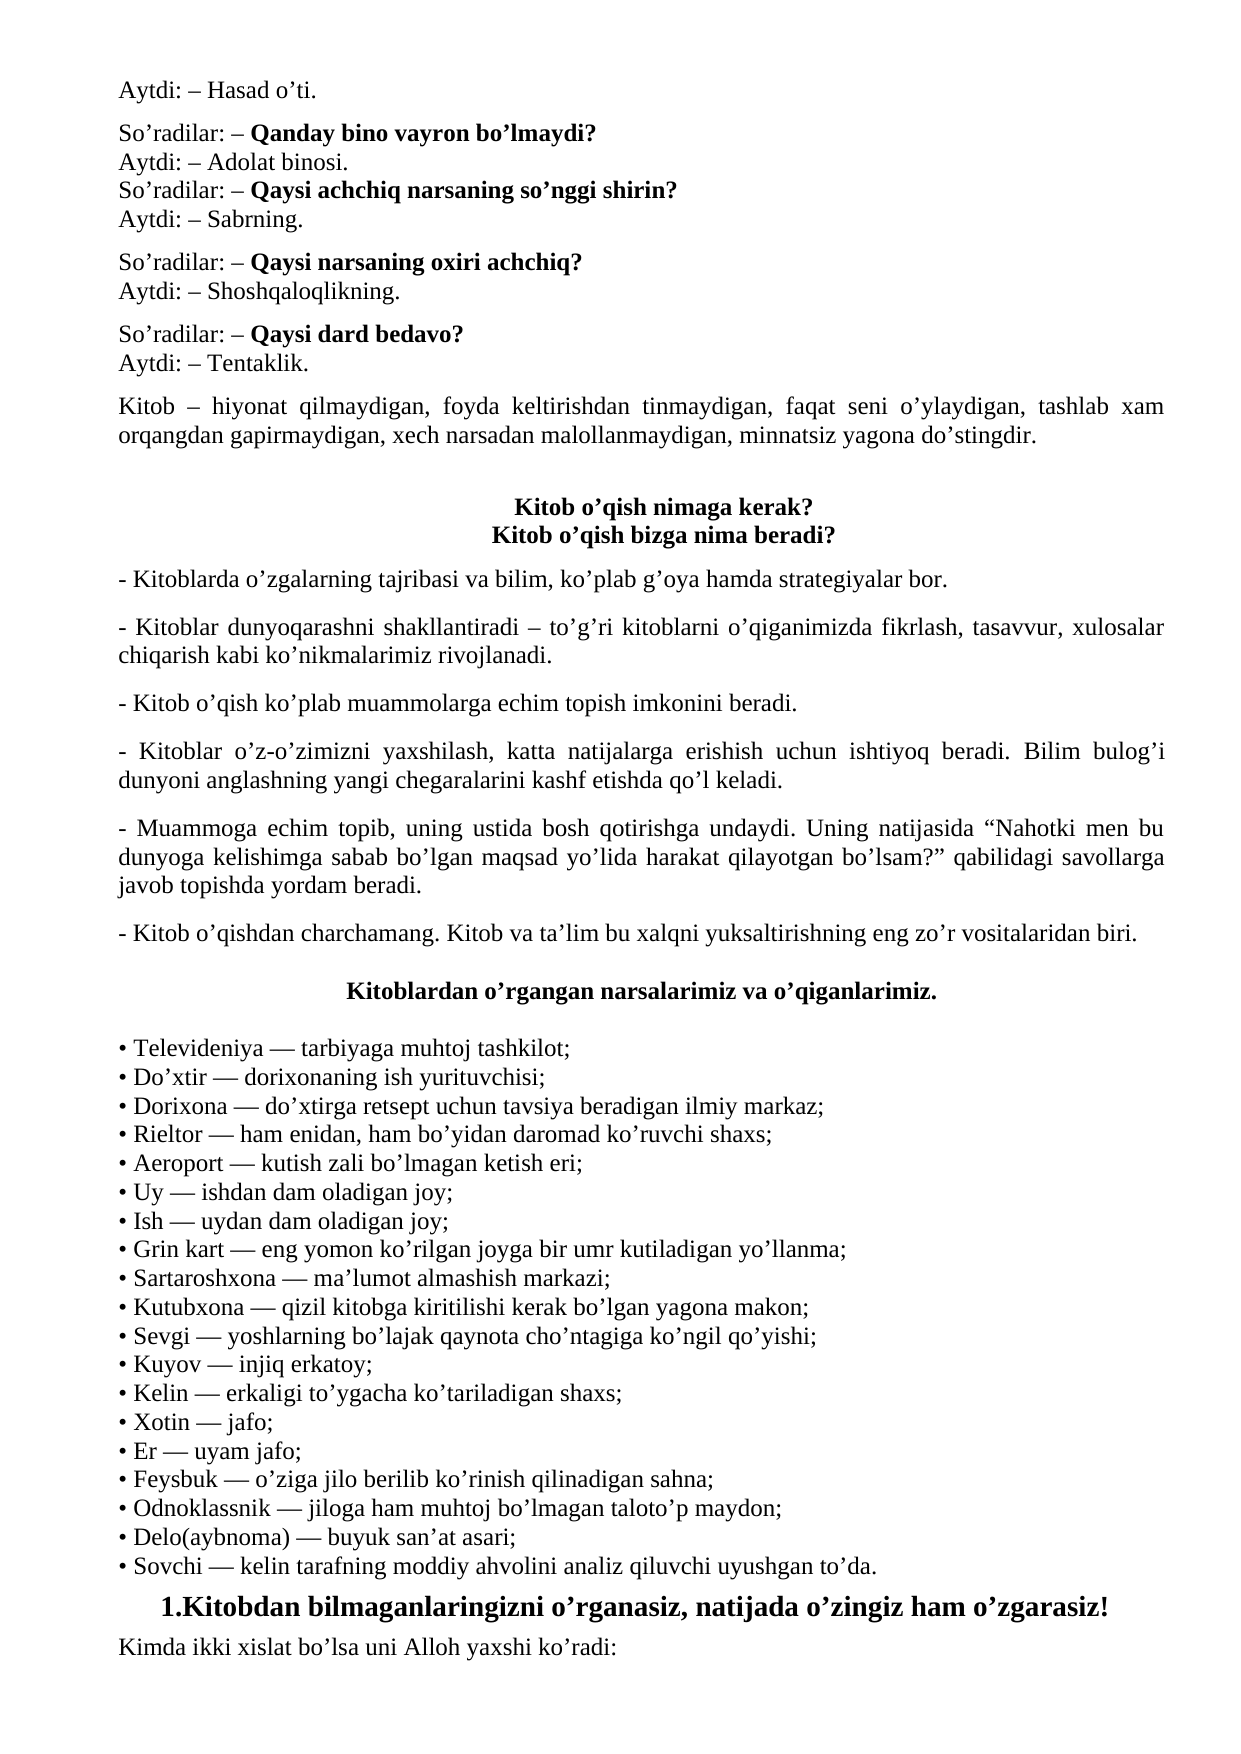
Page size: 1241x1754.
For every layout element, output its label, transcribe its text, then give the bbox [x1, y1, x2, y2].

text 1.Kitobdan bilmaganlaringizni o’rganasiz, natijada o’zingiz ham o’zgarasiz! [118, 1589, 1152, 1623]
text • Delo(aybnoma) — buyuk san’at asari; [118, 1522, 1165, 1551]
text So’radilar: – Qanday bino vayron bo’lmaydi? [118, 118, 1165, 147]
text So’radilar: – Qaysi achchiq narsaning so’nggi shirin? [118, 176, 1165, 204]
text Aytdi: – Adolat binosi. [118, 147, 1165, 176]
text • Xotin — jafo; [118, 1407, 1165, 1436]
text • Kuyov — injiq erkatoy; [118, 1349, 1165, 1378]
text Aytdi: – Sabrning. [118, 204, 1165, 233]
text Kitob – hiyonat qilmaydigan, foyda keltirishdan tinmaydigan, faqat seni o’ylaydigan, tashlab xam orqangdan gapirmaydigan, xech narsadan malollanmaydigan, minnatsiz yagona do’stingdir. [118, 391, 1165, 449]
text Aytdi: – Tentaklik. [118, 348, 1165, 377]
text Kitoblardan o’rgangan narsalarimiz va o’qiganlarimiz. [118, 976, 1165, 1004]
text Aytdi: – Hasad o’ti. [118, 75, 1165, 104]
text • Sartaroshxona — ma’lumot almashish markazi; [118, 1263, 1165, 1292]
text Kitob o’qish nimaga kerak? [162, 492, 1165, 521]
text Kitob o’qish bizga nima beradi? [162, 521, 1165, 549]
text • Dorixona — do’xtirga retsept uchun tavsiya beradigan ilmiy markaz; [118, 1091, 1165, 1119]
text • Kelin — erkaligi to’ygacha ko’tariladigan shaxs; [118, 1378, 1165, 1407]
text • Aeroport — kutish zali bo’lmagan ketish eri; [118, 1148, 1165, 1177]
text - Kitoblar o’z-o’zimizni yaxshilash, katta natijalarga erishish uchun ishtiyoq beradi. Bilim bulog’i dunyoni anglashning yangi chegaralarini kashf etishda qo’l keladi. [118, 736, 1165, 794]
text • Sevgi — yoshlarning bo’lajak qaynota cho’ntagiga ko’ngil qo’yishi; [118, 1321, 1165, 1349]
text - Kitoblarda o’zgalarning tajribasi va bilim, ko’plab g’oya hamda strategiyalar bor. [118, 564, 1165, 592]
text - Kitob o’qish ko’plab muammolarga echim topish imkonini beradi. [118, 688, 1165, 717]
text • Kutubxona — qizil kitobga kiritilishi kerak bo’lgan yagona makon; [118, 1292, 1165, 1321]
text • Rieltor — ham enidan, ham bo’yidan daromad ko’ruvchi shaxs; [118, 1119, 1165, 1148]
text • Odnoklassnik — jiloga ham muhtoj bo’lmagan taloto’p maydon; [118, 1493, 1165, 1522]
text - Kitob o’qishdan charchamang. Kitob va ta’lim bu xalqni yuksaltirishning eng zo’r vositalaridan biri. [118, 918, 1165, 947]
text • Do’xtir — dorixonaning ish yurituvchisi; [118, 1062, 1165, 1091]
text • Ish — uydan dam oladigan joy; [118, 1206, 1165, 1234]
text • Er — uyam jafo; [118, 1436, 1165, 1464]
text • Feysbuk — o’ziga jilo berilib ko’rinish qilinadigan sahna; [118, 1464, 1165, 1493]
text Kimda ikki xislat bo’lsa uni Alloh yaxshi ko’radi: [118, 1632, 1165, 1661]
text • Uy — ishdan dam oladigan joy; [118, 1177, 1165, 1206]
text • Televideniya — tarbiyaga muhtoj tashkilot; [118, 1033, 1165, 1062]
text Aytdi: – Shoshqaloqlikning. [118, 276, 1165, 305]
text So’radilar: – Qaysi dard bedavo? [118, 319, 1165, 348]
text - Muammoga echim topib, uning ustida bosh qotirishga undaydi. Uning natijasida “Nahotki men bu dunyoga kelishimga sabab bo’lgan maqsad yo’lida harakat qilayotgan bo’lsam?” qabilidagi savollarga javob topishda yordam beradi. [118, 813, 1165, 899]
text • Sovchi — kelin tarafning moddiy ahvolini analiz qiluvchi uyushgan to’da. [118, 1551, 1165, 1579]
text • Grin kart — eng yomon ko’rilgan joyga bir umr kutiladigan yo’llanma; [118, 1234, 1165, 1263]
text So’radilar: – Qaysi narsaning oxiri achchiq? [118, 247, 1165, 276]
text - Kitoblar dunyoqarashni shakllantiradi – to’g’ri kitoblarni o’qiganimizda fikrlash, tasavvur, xulosalar chiqarish kabi ko’nikmalarimiz rivojlanadi. [118, 612, 1165, 669]
